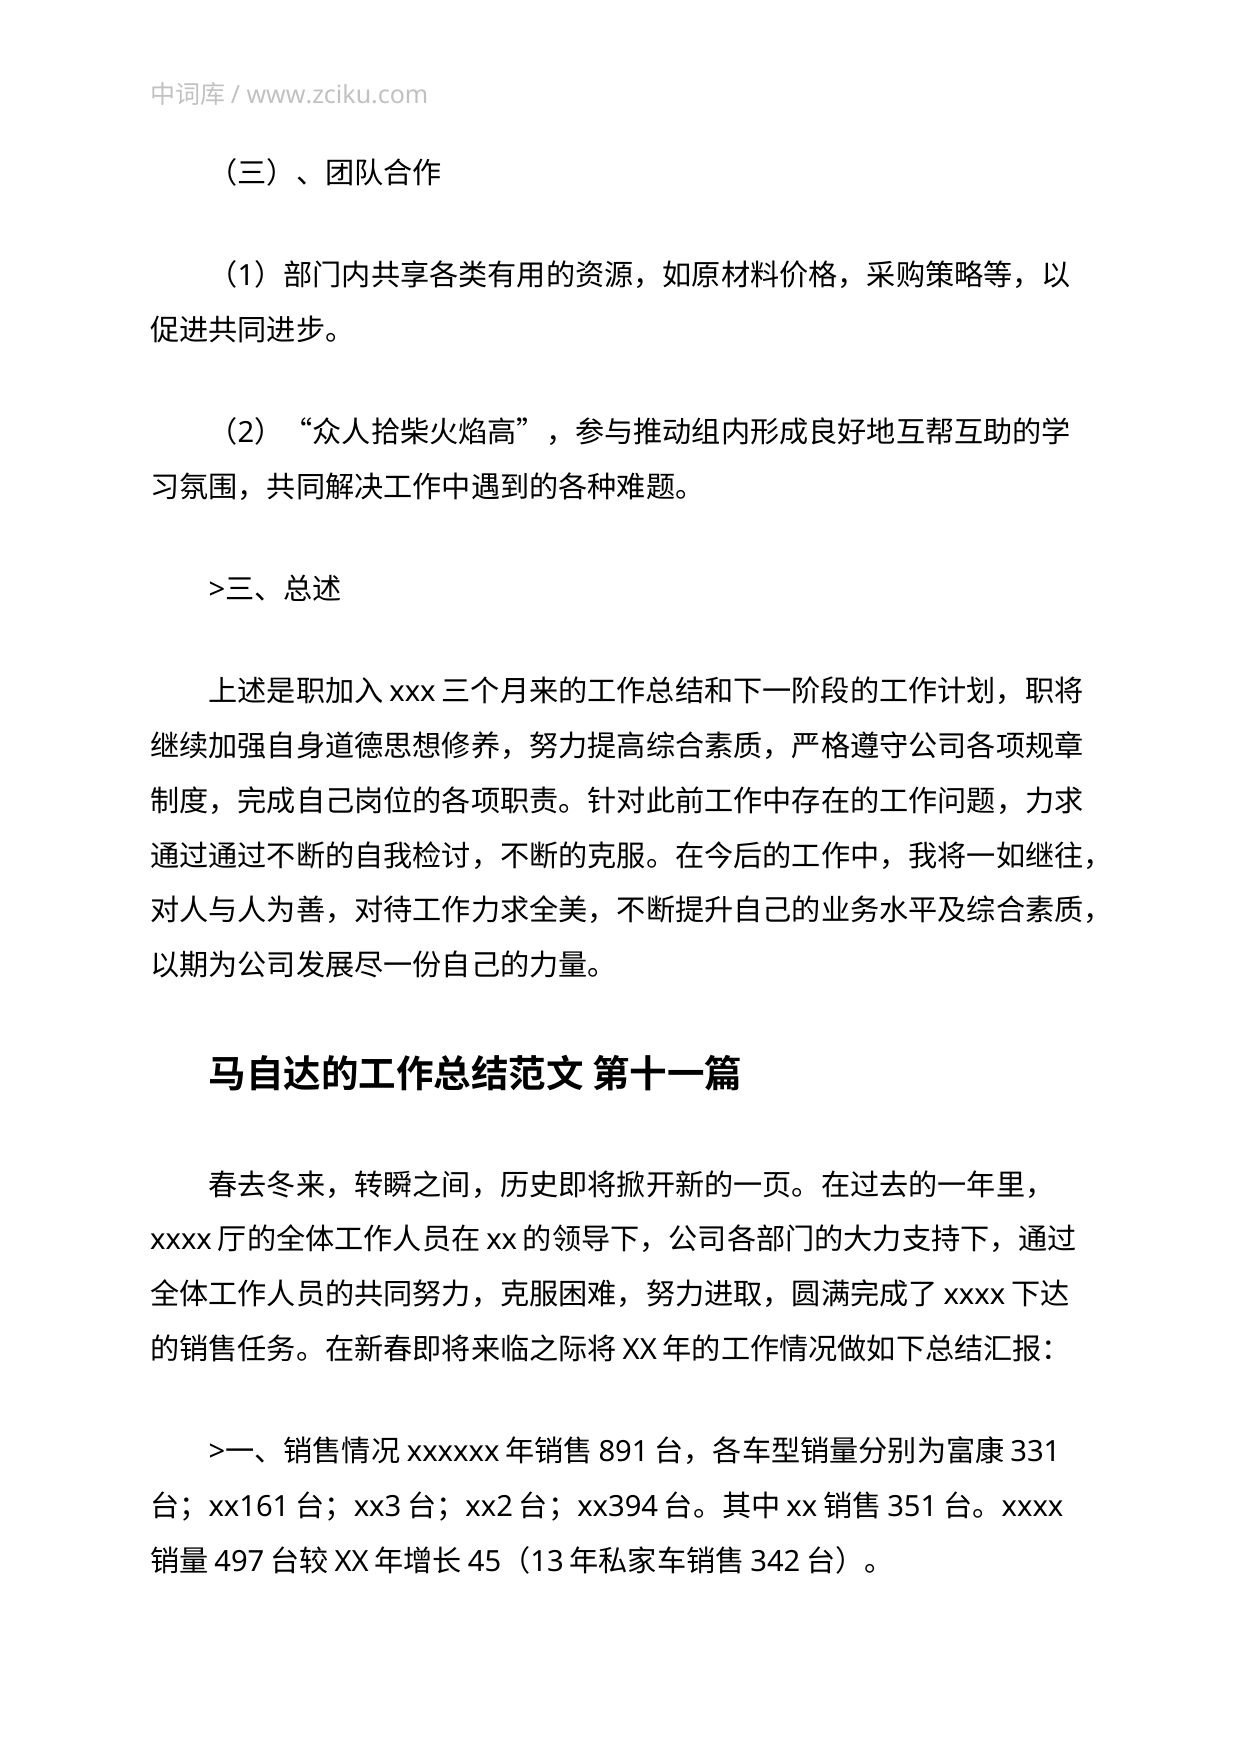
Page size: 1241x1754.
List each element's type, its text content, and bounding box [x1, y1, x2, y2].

text >一、销售情况 xxxxxx年销售891台，各车型销量分别为富康331台；xx161台；xx3台；xx2台；xx394台。其中xx销售351台。xxxx销量497台较XX年增长45（13年私家车销售342台）。 [150, 1428, 1090, 1580]
text 春去冬来，转瞬之间，历史即将掀开新的一页。在过去的一年里，xxxx厅的全体工作人员在xx的领导下，公司各部门的大力支持下，通过全体工作人员的共同努力，克服困难，努力进取，圆满完成了xxxx下达的销售任务。在新春即将来临之际将XX年的工作情况做如下总结汇报： [150, 1161, 1090, 1368]
text 上述是职加入xxx三个月来的工作总结和下一阶段的工作计划，职将继续加强自身道德思想修养，努力提高综合素质，严格遵守公司各项规章制度，完成自己岗位的各项职责。针对此前工作中存在的工作问题，力求通过通过不断的自我检讨，不断的克服。在今后的工作中，我将一如继往，对人与人为善，对待工作力求全美，不断提升自己的业务水平及综合素质，以期为公司发展尽一份自己的力量。 [150, 667, 1090, 984]
text （2）“众人拾柴火焰高”，参与推动组内形成良好地互帮互助的学习氛围，共同解决工作中遇到的各种难题。 [150, 408, 1090, 506]
text >三、总述 [150, 565, 1090, 608]
text （1）部门内共享各类有用的资源，如原材料价格，采购策略等，以促进共同进步。 [150, 252, 1090, 349]
text 马自达的工作总结范文 第十一篇 [150, 1044, 1090, 1098]
text （三）、团队合作 [150, 150, 1090, 192]
